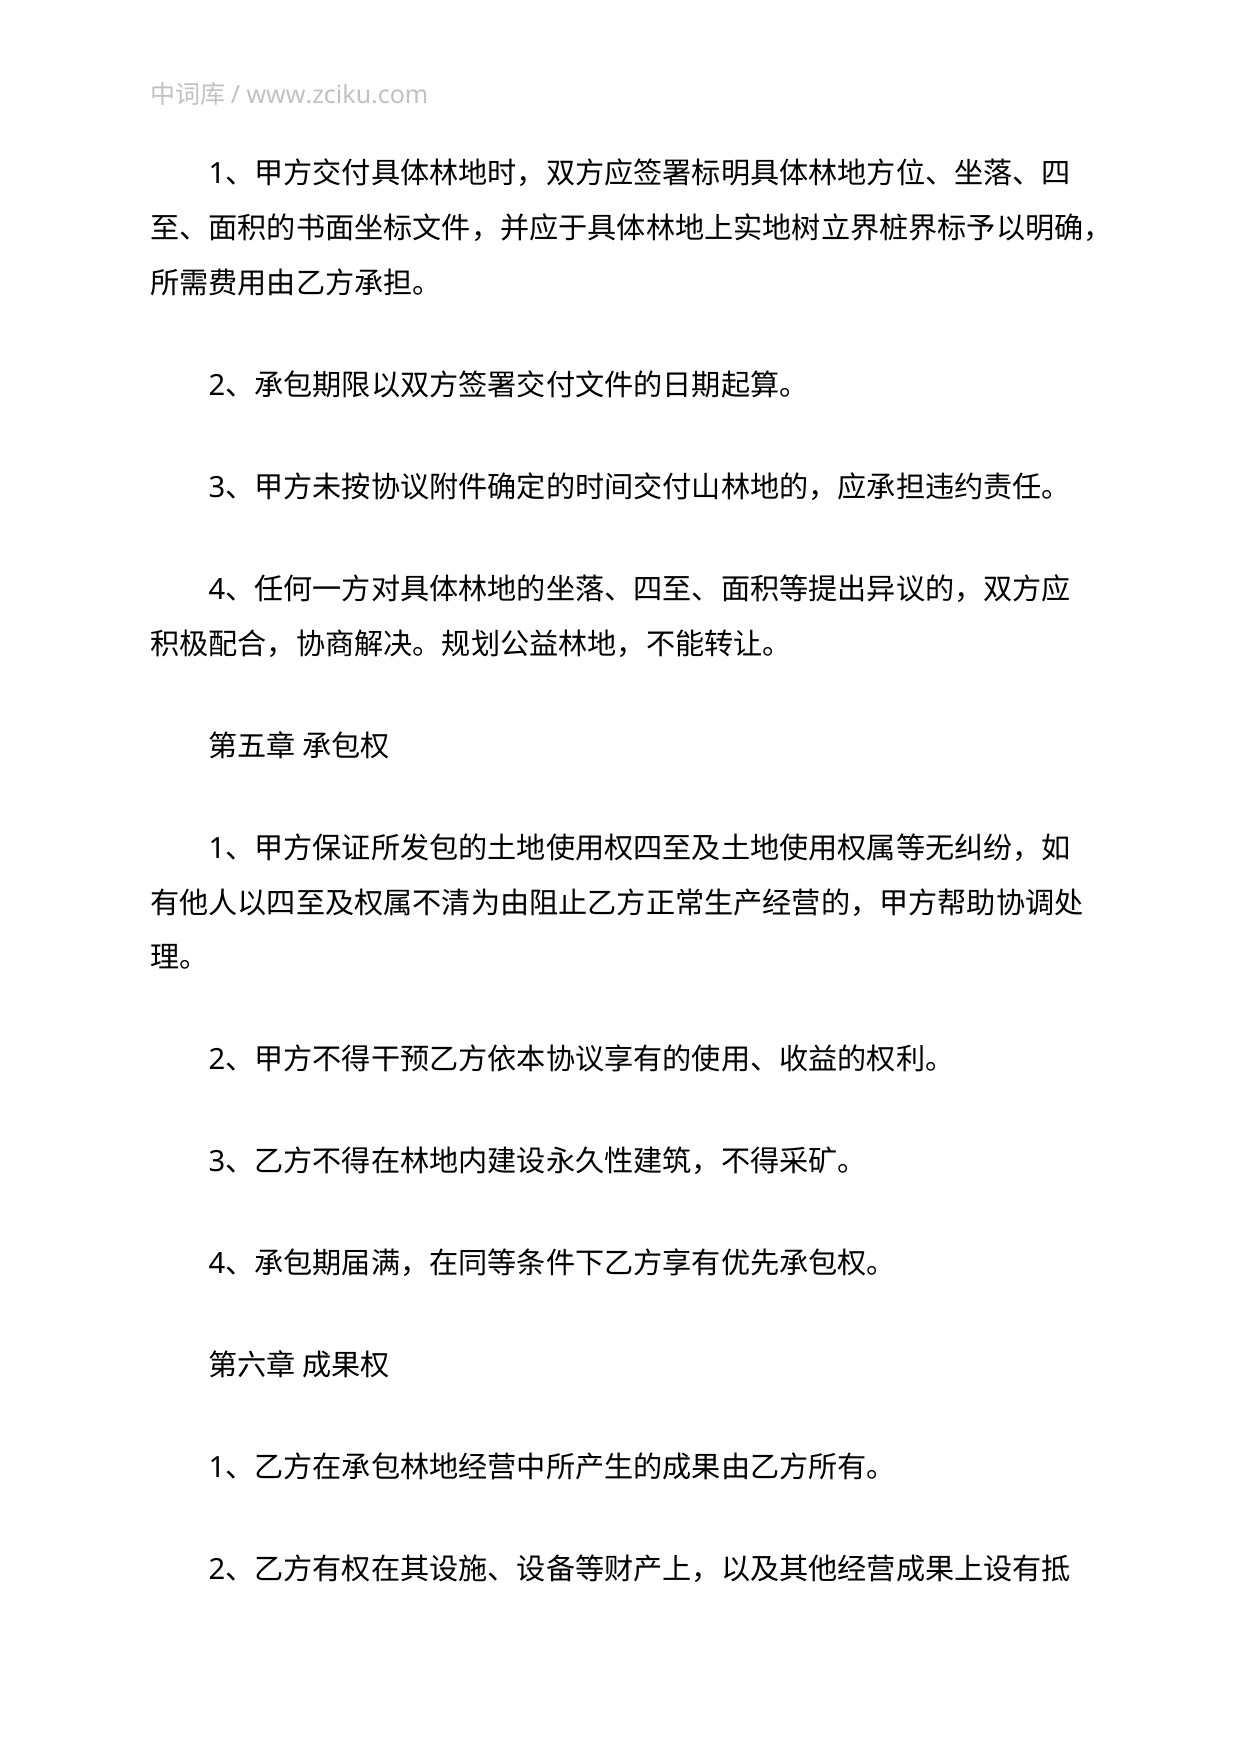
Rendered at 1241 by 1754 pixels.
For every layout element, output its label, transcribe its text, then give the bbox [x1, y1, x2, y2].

text 第五章 承包权 [150, 722, 1090, 765]
text 4、承包期届满，在同等条件下乙方享有优先承包权。 [150, 1240, 1090, 1282]
text 1、甲方保证所发包的土地使用权四至及土地使用权属等无纠纷，如有他人以四至及权属不清为由阻止乙方正常生产经营的，甲方帮助协调处理。 [150, 824, 1090, 976]
text 第六章 成果权 [150, 1342, 1090, 1384]
text 4、任何一方对具体林地的坐落、四至、面积等提出异议的，双方应积极配合，协商解决。规划公益林地，不能转让。 [150, 566, 1090, 663]
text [150, 1546, 1090, 1588]
text 1、甲方交付具体林地时，双方应签署标明具体林地方位、坐落、四至、面积的书面坐标文件，并应于具体林地上实地树立界桩界标予以明确，所需费用由乙方承担。 [150, 150, 1090, 302]
text 3、乙方不得在林地内建设永久性建筑，不得采矿。 [150, 1138, 1090, 1180]
text 3、甲方未按协议附件确定的时间交付山林地的，应承担违约责任。 [150, 464, 1090, 506]
text 2、甲方不得干预乙方依本协议享有的使用、收益的权利。 [150, 1036, 1090, 1078]
text 1、乙方在承包林地经营中所产生的成果由乙方所有。 [150, 1443, 1090, 1486]
text 2、承包期限以双方签署交付文件的日期起算。 [150, 362, 1090, 404]
